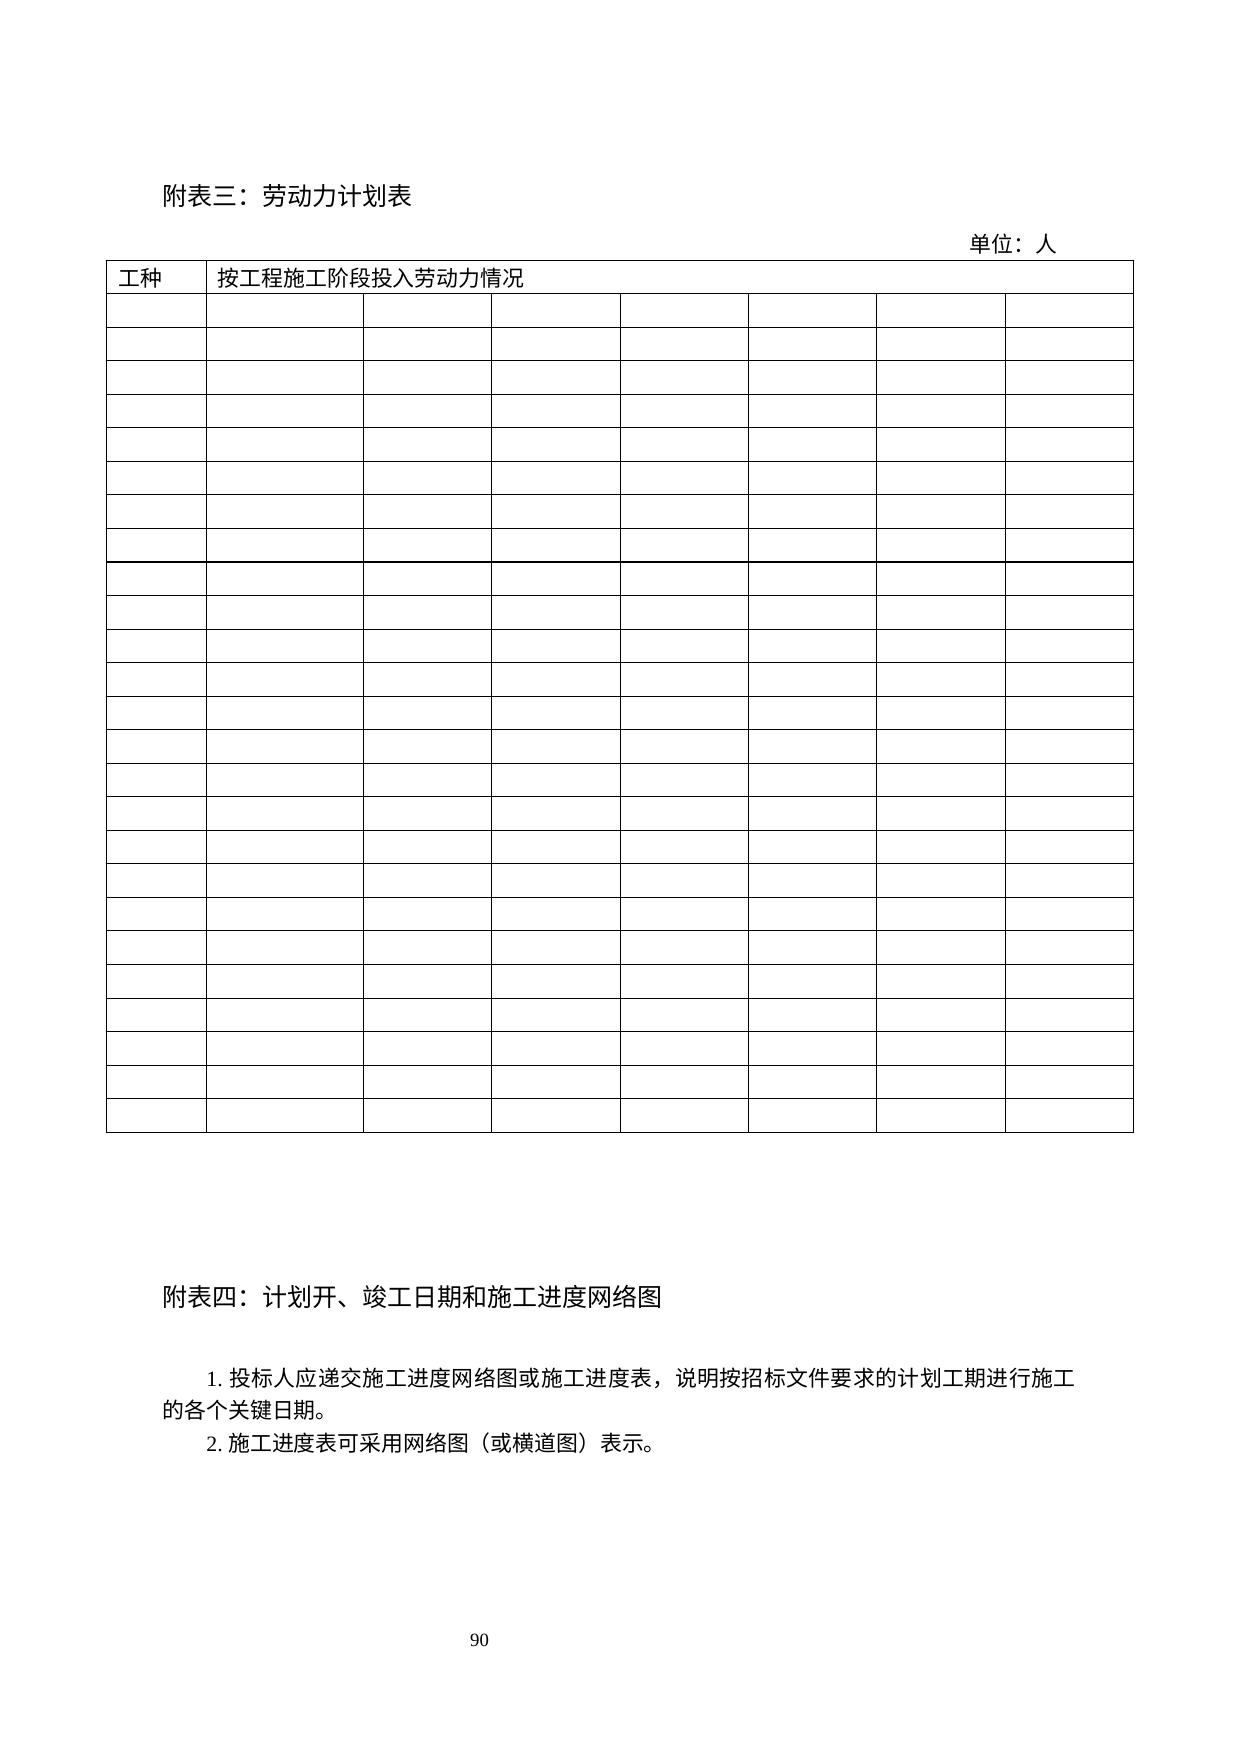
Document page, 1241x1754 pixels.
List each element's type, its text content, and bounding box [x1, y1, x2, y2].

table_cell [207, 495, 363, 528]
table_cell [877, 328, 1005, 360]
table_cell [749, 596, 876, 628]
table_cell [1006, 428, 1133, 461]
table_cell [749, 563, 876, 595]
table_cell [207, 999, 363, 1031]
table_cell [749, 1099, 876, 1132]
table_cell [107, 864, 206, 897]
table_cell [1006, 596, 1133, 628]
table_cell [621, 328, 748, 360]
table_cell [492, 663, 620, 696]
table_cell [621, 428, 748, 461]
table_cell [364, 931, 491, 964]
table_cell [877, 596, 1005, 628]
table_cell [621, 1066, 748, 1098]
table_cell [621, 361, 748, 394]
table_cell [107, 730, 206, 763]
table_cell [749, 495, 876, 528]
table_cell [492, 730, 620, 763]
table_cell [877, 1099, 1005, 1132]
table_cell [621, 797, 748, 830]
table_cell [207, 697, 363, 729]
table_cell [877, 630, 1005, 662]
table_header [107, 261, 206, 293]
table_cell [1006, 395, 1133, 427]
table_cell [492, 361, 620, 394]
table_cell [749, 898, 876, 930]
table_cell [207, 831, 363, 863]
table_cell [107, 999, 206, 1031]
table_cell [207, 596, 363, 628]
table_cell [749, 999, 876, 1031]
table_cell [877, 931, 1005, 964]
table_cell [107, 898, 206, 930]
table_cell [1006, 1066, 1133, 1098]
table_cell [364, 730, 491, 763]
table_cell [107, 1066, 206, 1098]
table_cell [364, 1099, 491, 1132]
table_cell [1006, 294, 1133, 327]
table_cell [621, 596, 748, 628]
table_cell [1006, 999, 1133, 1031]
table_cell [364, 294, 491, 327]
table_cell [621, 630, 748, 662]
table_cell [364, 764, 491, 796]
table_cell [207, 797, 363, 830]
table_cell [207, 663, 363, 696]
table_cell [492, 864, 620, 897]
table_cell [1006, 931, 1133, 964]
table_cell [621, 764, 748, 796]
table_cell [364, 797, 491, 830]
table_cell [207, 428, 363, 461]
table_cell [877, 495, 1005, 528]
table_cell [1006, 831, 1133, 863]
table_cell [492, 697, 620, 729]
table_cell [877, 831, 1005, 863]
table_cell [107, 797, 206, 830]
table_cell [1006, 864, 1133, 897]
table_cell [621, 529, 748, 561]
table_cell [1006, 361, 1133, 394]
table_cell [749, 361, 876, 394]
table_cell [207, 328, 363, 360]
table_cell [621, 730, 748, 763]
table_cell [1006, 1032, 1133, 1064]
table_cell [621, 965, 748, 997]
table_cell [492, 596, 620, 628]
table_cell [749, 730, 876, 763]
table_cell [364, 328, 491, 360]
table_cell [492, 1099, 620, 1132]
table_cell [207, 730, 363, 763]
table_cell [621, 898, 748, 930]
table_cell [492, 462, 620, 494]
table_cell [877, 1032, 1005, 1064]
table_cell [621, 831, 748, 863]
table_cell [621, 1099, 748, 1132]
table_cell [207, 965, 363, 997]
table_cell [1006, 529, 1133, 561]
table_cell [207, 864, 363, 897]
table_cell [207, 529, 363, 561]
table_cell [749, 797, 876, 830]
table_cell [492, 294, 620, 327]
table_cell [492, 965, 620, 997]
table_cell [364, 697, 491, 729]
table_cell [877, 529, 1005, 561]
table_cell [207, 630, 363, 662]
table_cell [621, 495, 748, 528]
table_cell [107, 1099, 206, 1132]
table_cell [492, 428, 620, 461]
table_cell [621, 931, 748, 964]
text 2. 施工进度表可采用网络图（或横道图）表示。 [162, 1425, 1078, 1458]
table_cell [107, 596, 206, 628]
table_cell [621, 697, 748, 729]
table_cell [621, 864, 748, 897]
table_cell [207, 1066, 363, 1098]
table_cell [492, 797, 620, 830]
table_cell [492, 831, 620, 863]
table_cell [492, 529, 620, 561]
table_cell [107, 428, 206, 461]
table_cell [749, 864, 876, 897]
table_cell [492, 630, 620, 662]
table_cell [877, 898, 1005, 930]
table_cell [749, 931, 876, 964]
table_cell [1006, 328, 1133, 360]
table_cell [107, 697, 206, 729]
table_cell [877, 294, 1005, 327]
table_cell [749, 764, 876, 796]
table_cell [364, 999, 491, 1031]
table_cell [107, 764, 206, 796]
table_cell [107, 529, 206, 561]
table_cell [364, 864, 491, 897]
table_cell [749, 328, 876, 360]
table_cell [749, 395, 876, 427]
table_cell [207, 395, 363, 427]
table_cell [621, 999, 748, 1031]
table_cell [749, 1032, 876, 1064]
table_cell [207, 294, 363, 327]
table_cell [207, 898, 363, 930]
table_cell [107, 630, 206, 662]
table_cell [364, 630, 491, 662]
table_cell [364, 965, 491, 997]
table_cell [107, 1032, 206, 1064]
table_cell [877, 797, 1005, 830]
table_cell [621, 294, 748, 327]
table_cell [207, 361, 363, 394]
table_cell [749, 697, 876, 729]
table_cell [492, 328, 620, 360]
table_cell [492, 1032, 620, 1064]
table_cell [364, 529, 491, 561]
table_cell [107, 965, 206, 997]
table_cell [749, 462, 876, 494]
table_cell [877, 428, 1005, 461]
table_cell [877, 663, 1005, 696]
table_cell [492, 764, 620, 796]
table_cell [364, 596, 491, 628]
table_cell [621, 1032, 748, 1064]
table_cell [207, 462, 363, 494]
text 附表三：劳动力计划表 [162, 162, 1078, 227]
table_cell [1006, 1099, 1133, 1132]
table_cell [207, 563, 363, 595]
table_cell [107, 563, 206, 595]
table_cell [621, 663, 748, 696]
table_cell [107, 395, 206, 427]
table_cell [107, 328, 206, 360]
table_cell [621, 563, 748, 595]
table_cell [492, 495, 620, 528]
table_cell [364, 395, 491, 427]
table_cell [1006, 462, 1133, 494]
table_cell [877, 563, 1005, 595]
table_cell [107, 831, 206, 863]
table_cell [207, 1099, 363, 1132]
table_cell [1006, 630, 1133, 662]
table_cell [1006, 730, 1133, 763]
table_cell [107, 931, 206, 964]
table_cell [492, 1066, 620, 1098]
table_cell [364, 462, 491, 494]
text 附表四：计划开、竣工日期和施工进度网络图 [162, 1263, 1078, 1328]
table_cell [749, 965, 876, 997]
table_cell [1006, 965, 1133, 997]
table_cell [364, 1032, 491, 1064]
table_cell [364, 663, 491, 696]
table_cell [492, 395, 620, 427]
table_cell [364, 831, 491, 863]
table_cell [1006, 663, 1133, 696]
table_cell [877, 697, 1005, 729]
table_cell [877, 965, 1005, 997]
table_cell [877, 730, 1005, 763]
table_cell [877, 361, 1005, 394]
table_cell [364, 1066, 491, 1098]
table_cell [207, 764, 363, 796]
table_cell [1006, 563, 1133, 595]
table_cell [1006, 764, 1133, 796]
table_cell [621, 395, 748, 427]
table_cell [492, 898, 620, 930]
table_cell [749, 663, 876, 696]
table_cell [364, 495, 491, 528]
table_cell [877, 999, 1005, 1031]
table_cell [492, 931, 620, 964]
text 单位：人 [162, 227, 1057, 259]
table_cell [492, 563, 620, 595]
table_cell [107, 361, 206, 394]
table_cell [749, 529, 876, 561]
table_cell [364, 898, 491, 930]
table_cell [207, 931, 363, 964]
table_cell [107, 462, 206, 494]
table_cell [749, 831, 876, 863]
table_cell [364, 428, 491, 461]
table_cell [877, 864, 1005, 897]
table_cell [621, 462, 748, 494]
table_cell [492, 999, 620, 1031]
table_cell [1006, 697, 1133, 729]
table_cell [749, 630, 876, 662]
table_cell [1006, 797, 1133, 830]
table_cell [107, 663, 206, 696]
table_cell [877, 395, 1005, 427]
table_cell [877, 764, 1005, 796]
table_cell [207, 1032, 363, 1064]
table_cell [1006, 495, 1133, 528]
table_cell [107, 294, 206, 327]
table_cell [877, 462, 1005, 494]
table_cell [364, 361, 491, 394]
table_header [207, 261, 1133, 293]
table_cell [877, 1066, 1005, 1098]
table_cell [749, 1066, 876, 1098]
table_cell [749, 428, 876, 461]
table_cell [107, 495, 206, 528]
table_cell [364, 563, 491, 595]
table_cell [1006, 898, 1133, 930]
text 1. 投标人应递交施工进度网络图或施工进度表，说明按招标文件要求的计划工期进行施工的各个关键日期。 [162, 1360, 1078, 1425]
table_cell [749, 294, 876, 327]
